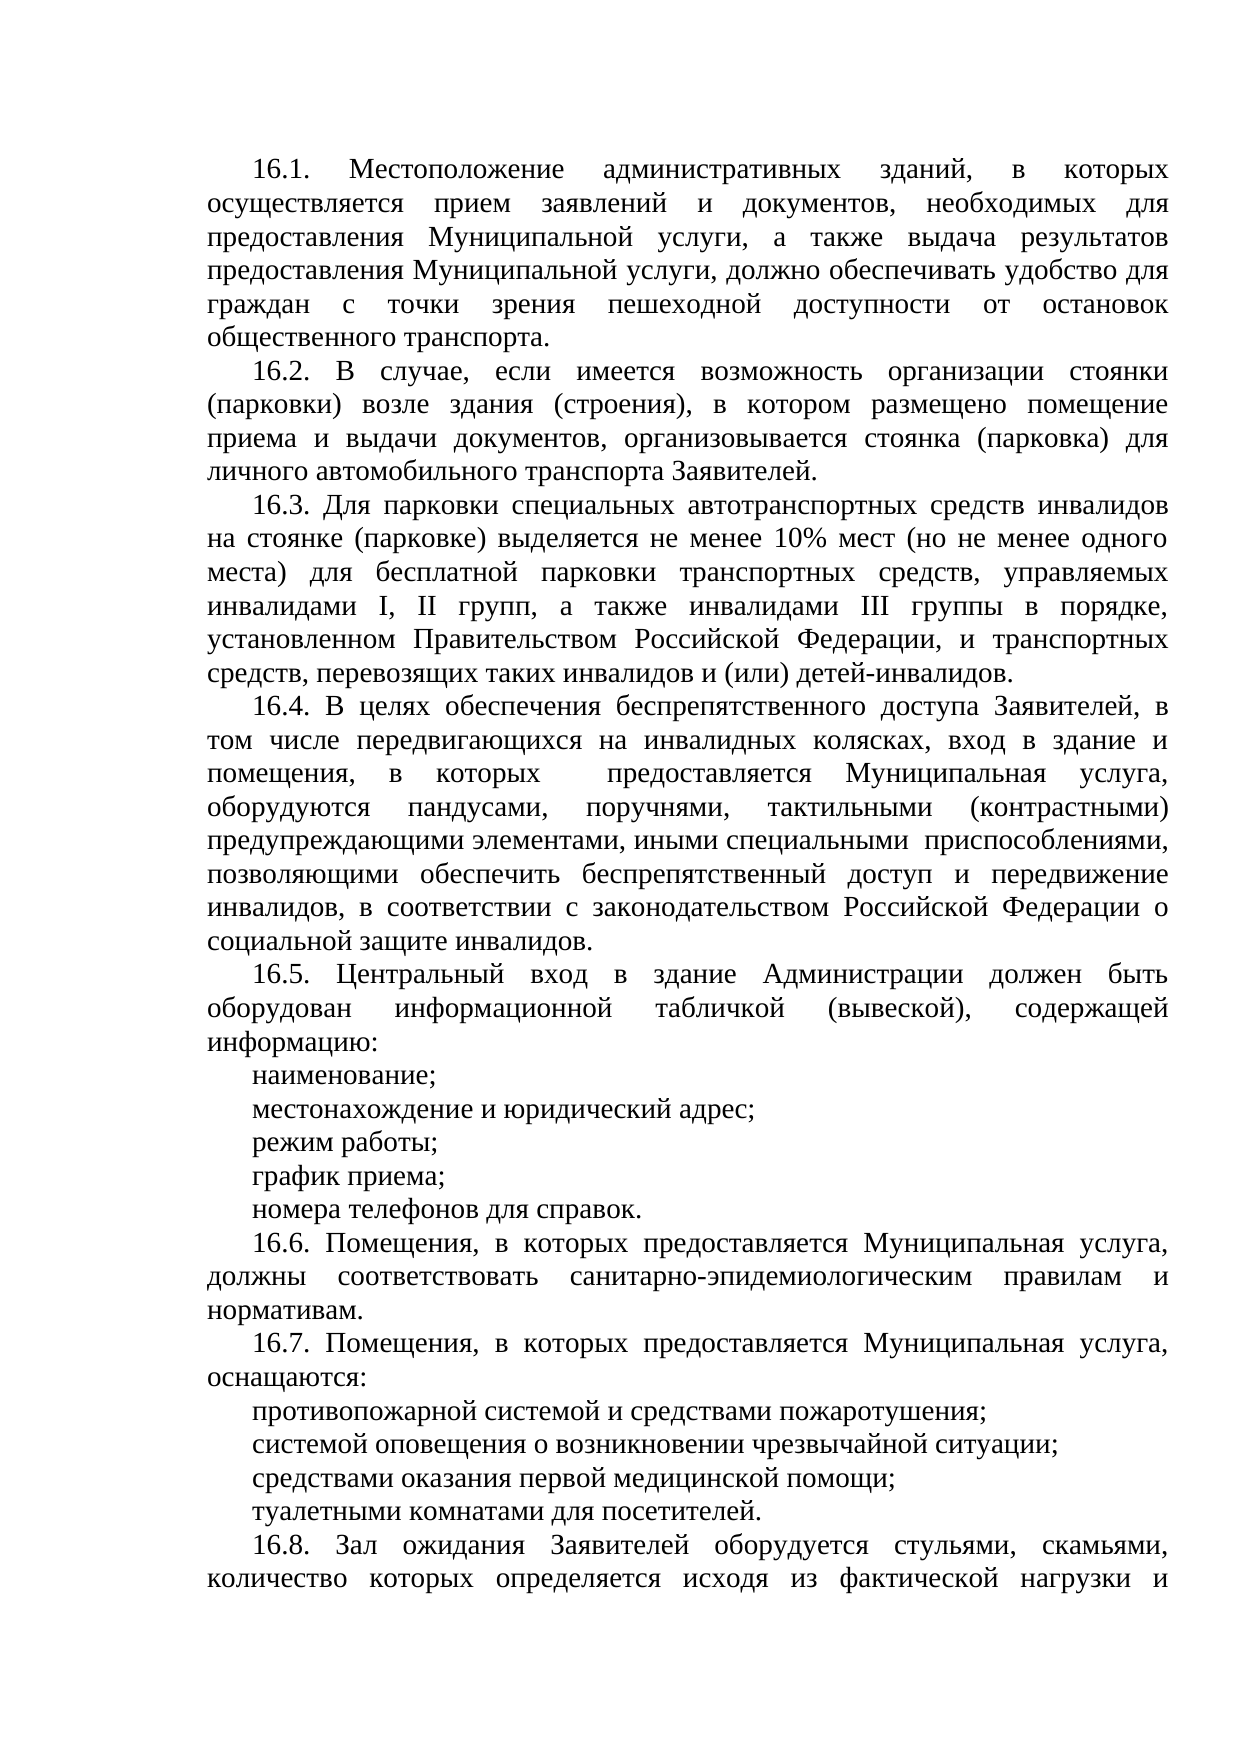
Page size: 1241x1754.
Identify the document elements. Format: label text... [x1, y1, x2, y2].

text режим работы; [207, 1124, 1169, 1158]
text 16.6. Помещения, в которых предоставляется Муниципальная услуга, должны соответствовать санитарно-эпидемиологическим правилам и нормативам. [207, 1225, 1169, 1326]
text противопожарной системой и средствами пожаротушения; [207, 1393, 1169, 1426]
text средствами оказания первой медицинской помощи; [207, 1460, 1169, 1493]
text 16.7. Помещения, в которых предоставляется Муниципальная услуга, оснащаются: [207, 1326, 1169, 1393]
text график приема; [207, 1158, 1169, 1191]
text наименование; [207, 1057, 1169, 1091]
text системой оповещения о возникновении чрезвычайной ситуации; [207, 1426, 1169, 1460]
text 16.2. В случае, если имеется возможность организации стоянки (парковки) возле здания (строения), в котором размещено помещение приема и выдачи документов, организовывается стоянка (парковка) для личного автомобильного транспорта Заявителей. [207, 353, 1169, 487]
text 16.1. Местоположение административных зданий, в которых осуществляется прием заявлений и документов, необходимых для предоставления Муниципальной услуги, а также выдача результатов предоставления Муниципальной услуги, должно обеспечивать удобство для граждан с точки зрения пешеходной доступности от остановок общественного транспорта. [207, 152, 1169, 353]
text 16.5. Центральный вход в здание Администрации должен быть оборудован информационной табличкой (вывеской), содержащей информацию: [207, 957, 1169, 1057]
text туалетными комнатами для посетителей. [207, 1493, 1169, 1527]
text 16.3. Для парковки специальных автотранспортных средств инвалидов на стоянке (парковке) выделяется не менее 10% мест (но не менее одного места) для бесплатной парковки транспортных средств, управляемых инвалидами I, II групп, а также инвалидами III группы в порядке, установленном Правительством Российской Федерации, и транспортных средств, перевозящих таких инвалидов и (или) детей-инвалидов. [207, 487, 1169, 688]
text местонахождение и юридический адрес; [207, 1091, 1169, 1124]
text номера телефонов для справок. [207, 1191, 1169, 1225]
text 16.4. В целях обеспечения беспрепятственного доступа Заявителей, в том числе передвигающихся на инвалидных колясках, вход в здание и помещения, в которых предоставляется Муниципальная услуга, оборудуются пандусами, поручнями, тактильными (контрастными) предупреждающими элементами, иными специальными приспособлениями, позволяющими обеспечить беспрепятственный доступ и передвижение инвалидов, в соответствии с законодательством Российской Федерации о социальной защите инвалидов. [207, 688, 1169, 957]
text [207, 1527, 1169, 1594]
